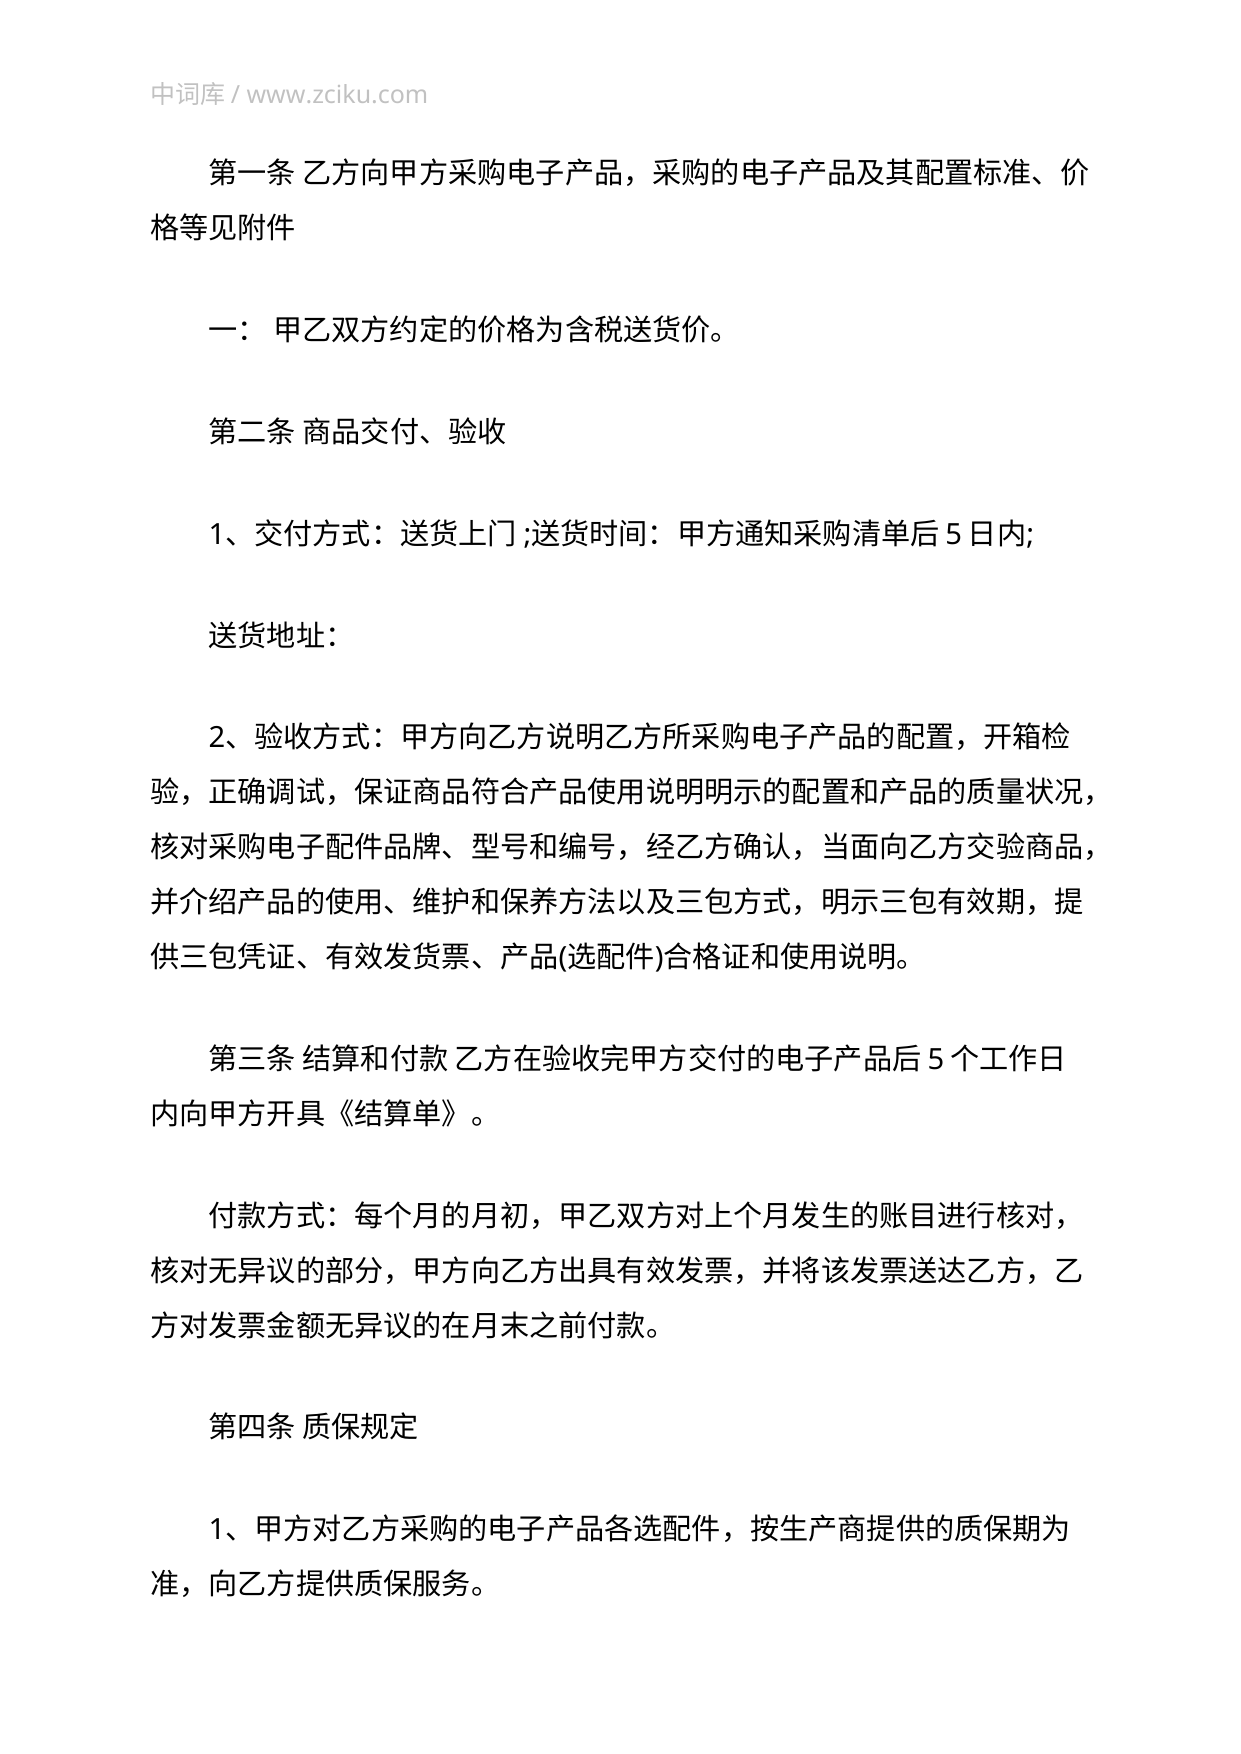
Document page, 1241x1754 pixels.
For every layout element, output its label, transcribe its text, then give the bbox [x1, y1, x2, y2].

text 一： 甲乙双方约定的价格为含税送货价。 [150, 307, 1090, 349]
text 第四条 质保规定 [150, 1404, 1090, 1446]
text 送货地址： [150, 612, 1090, 654]
text 2、验收方式：甲方向乙方说明乙方所采购电子产品的配置，开箱检验，正确调试，保证商品符合产品使用说明明示的配置和产品的质量状况，核对采购电子配件品牌、型号和编号，经乙方确认，当面向乙方交验商品，并介绍产品的使用、维护和保养方法以及三包方式，明示三包有效期，提供三包凭证、有效发货票、产品(选配件)合格证和使用说明。 [150, 714, 1090, 976]
text 1、甲方对乙方采购的电子产品各选配件，按生产商提供的质保期为准，向乙方提供质保服务。 [150, 1506, 1090, 1603]
text 1、交付方式：送货上门 ;送货时间：甲方通知采购清单后5日内; [150, 510, 1090, 553]
text 付款方式：每个月的月初，甲乙双方对上个月发生的账目进行核对，核对无异议的部分，甲方向乙方出具有效发票，并将该发票送达乙方，乙方对发票金额无异议的在月末之前付款。 [150, 1192, 1090, 1344]
text 第三条 结算和付款 乙方在验收完甲方交付的电子产品后5个工作日内向甲方开具《结算单》。 [150, 1036, 1090, 1133]
text 第二条 商品交付、验收 [150, 408, 1090, 451]
text 第一条 乙方向甲方采购电子产品，采购的电子产品及其配置标准、价格等见附件 [150, 150, 1090, 247]
